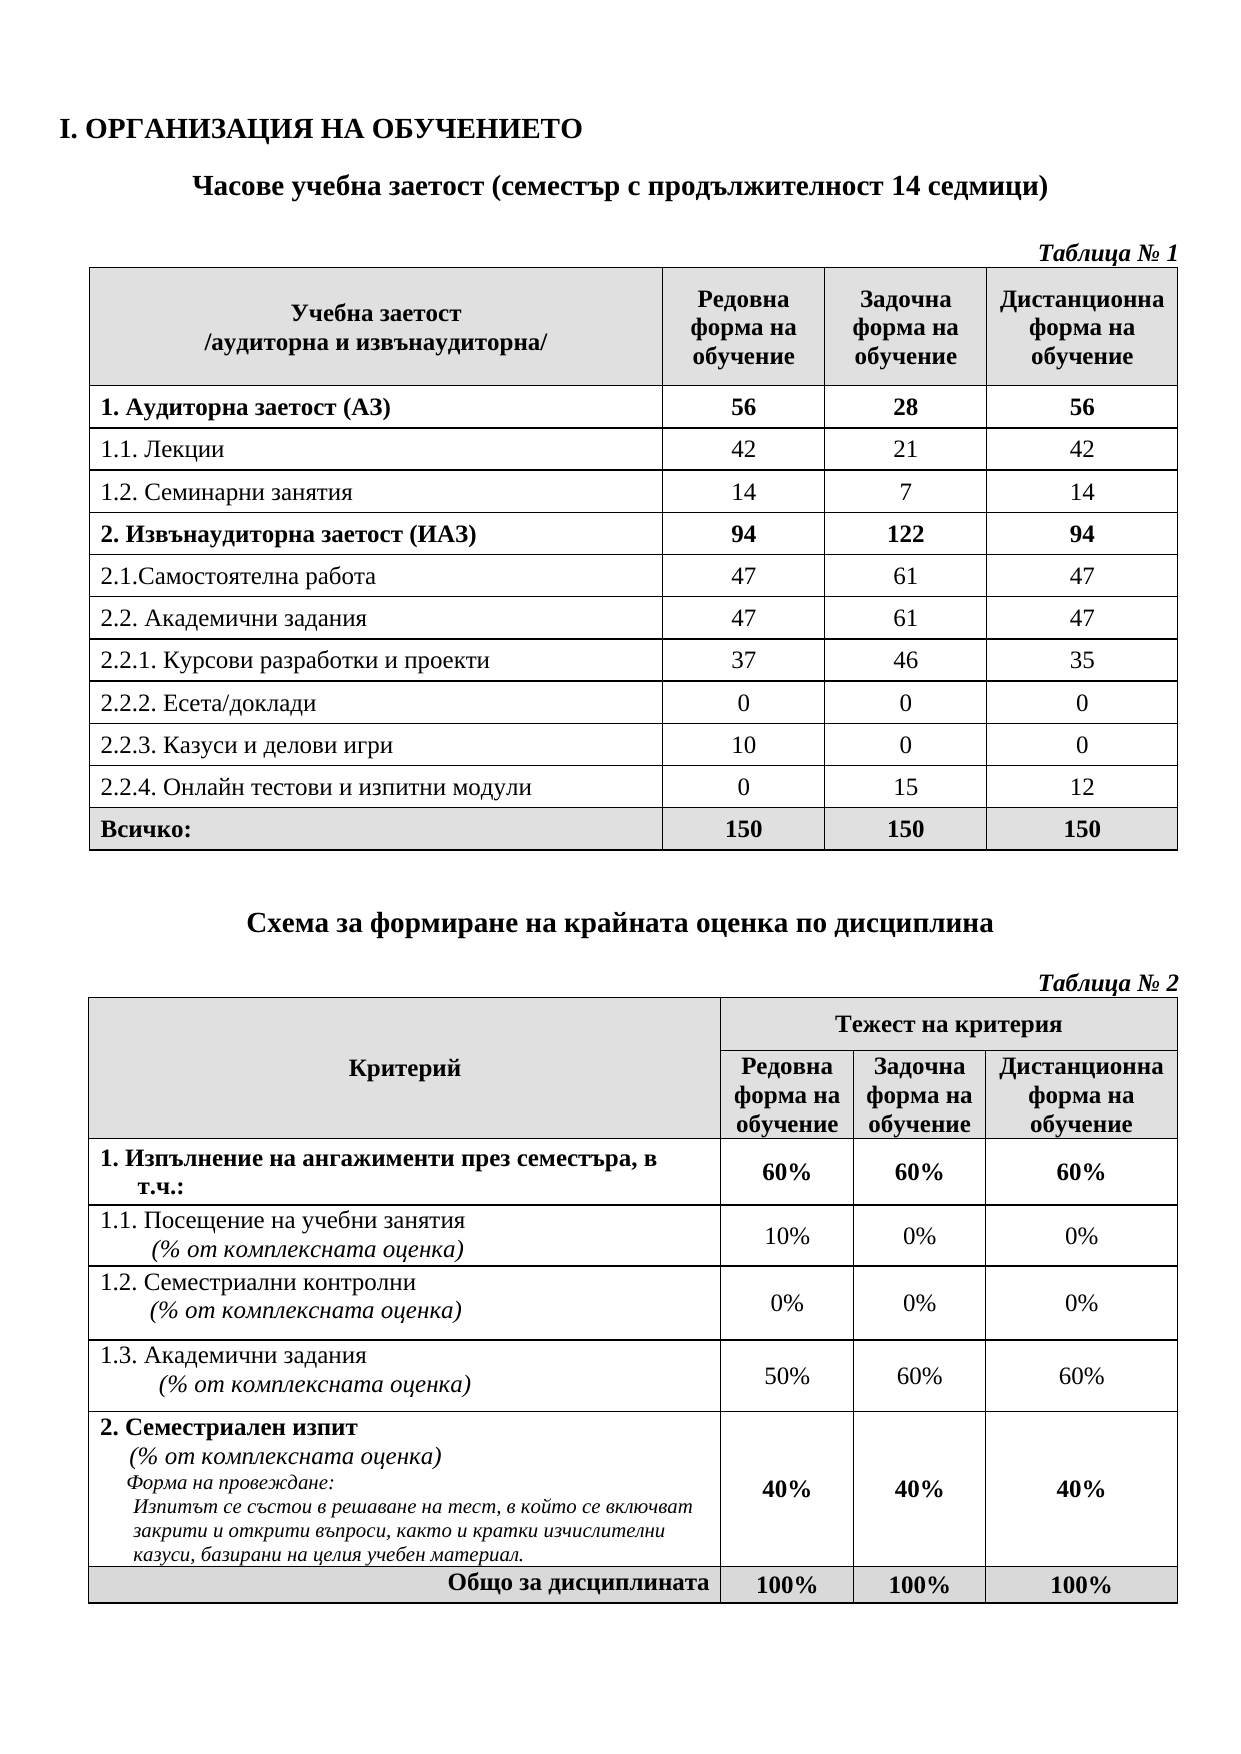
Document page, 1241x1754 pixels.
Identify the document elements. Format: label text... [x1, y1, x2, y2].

text Часове учебна заетост (семестър с продължителност 14 седмици) [59, 168, 1181, 238]
table_cell 0 [987, 682, 1177, 722]
table_cell 42 [987, 429, 1177, 469]
table_cell 60% [854, 1341, 985, 1411]
table_cell 46 [825, 640, 986, 680]
table_header Критерий [89, 998, 720, 1138]
table_cell Задочна форма на обучение [854, 1051, 985, 1138]
table_cell 1.2. Семестриални контролни (% от комплексната оценка) [89, 1267, 720, 1339]
table_cell 10% [721, 1206, 853, 1265]
table_cell Дистанционна форма на обучение [986, 1051, 1177, 1138]
table_cell 0% [721, 1267, 853, 1339]
table_cell 47 [987, 555, 1177, 596]
table_cell 100% [986, 1567, 1177, 1602]
table_header Редовна форма на обучение [663, 268, 824, 385]
table_cell 100% [721, 1567, 853, 1602]
table_header Дистанционна форма на обучение [987, 268, 1177, 385]
table_cell 150 [663, 808, 824, 849]
table_cell Общо за дисциплината [89, 1567, 720, 1602]
table_cell 47 [663, 597, 824, 638]
table_cell 94 [663, 513, 824, 554]
text Таблица № 2 [59, 968, 1181, 997]
table_cell 14 [663, 471, 824, 511]
text Таблица № 1 [59, 238, 1181, 267]
table_cell 2. Извънаудиторна заетост (ИАЗ) [90, 513, 662, 554]
table_cell 0 [825, 724, 986, 764]
table_cell 2.2.2. Есета/доклади [90, 682, 662, 722]
table_cell 2. Семестриален изпит (% от комплексната оценка) Форма на провеждане: Изпитът се състои в решаване на тест, в който се включват закрити и открити въпроси, както и кратки изчислителни казуси, базирани на целия учебен материал. [89, 1412, 720, 1566]
table_cell 122 [825, 513, 986, 554]
table_cell 61 [825, 555, 986, 596]
table_cell 7 [825, 471, 986, 511]
table_cell 100% [854, 1567, 985, 1602]
table_cell 10 [663, 724, 824, 764]
table_cell 1.1. Лекции [90, 429, 662, 469]
table_cell 35 [987, 640, 1177, 680]
table_cell 0 [987, 724, 1177, 764]
table_header Задочна форма на обучение [825, 268, 986, 385]
table_cell Посещение на учебни занятия (% от комплексната оценка) [89, 1206, 720, 1265]
table_cell 60% [854, 1139, 985, 1204]
table_cell Редовна форма на обучение [721, 1051, 853, 1138]
table_cell 50% [721, 1341, 853, 1411]
table_cell 60% [721, 1139, 853, 1204]
table_cell 94 [987, 513, 1177, 554]
table_cell 0% [986, 1267, 1177, 1339]
table_cell 12 [987, 766, 1177, 807]
table_cell 15 [825, 766, 986, 807]
table_cell 56 [987, 386, 1177, 427]
table_cell 0 [663, 682, 824, 722]
table_cell 60% [986, 1341, 1177, 1411]
table_cell 0% [854, 1267, 985, 1339]
table_cell 0 [663, 766, 824, 807]
table_cell 28 [825, 386, 986, 427]
table_cell 1. Аудиторна заетост (АЗ) [90, 386, 662, 427]
table_cell 47 [663, 555, 824, 596]
table_cell 0% [854, 1206, 985, 1265]
table_cell 42 [663, 429, 824, 469]
table_cell 0% [986, 1206, 1177, 1265]
table_cell 37 [663, 640, 824, 680]
table_cell 40% [721, 1412, 853, 1566]
table_cell 21 [825, 429, 986, 469]
table_cell 150 [987, 808, 1177, 849]
text І. ОРГАНИЗАЦИЯ НА ОБУЧЕНИЕТО [59, 118, 1181, 143]
table_cell 1. Изпълнение на ангажименти през семестъра, в т.ч.: [89, 1139, 720, 1204]
table_cell 1.3. Академични задания (% от комплексната оценка) [89, 1341, 720, 1411]
table_cell 56 [663, 386, 824, 427]
table_header Учебна заетост /аудиторна и извънаудиторна/ [90, 268, 662, 385]
table_cell 40% [986, 1412, 1177, 1566]
table_cell 2.1.Самостоятелна работа [90, 555, 662, 596]
table_header Тежест на критерия [721, 998, 1177, 1050]
table_cell 14 [987, 471, 1177, 511]
table_cell 2.2.1. Курсови разработки и проекти [90, 640, 662, 680]
table_cell 61 [825, 597, 986, 638]
table_cell 2.2.3. Казуси и делови игри [90, 724, 662, 764]
table_cell 1.2. Семинарни занятия [90, 471, 662, 511]
table_cell 2.2. Академични задания [90, 597, 662, 638]
table_cell 60% [986, 1139, 1177, 1204]
table_cell 150 [825, 808, 986, 849]
table_cell Всичко: [90, 808, 662, 849]
table_cell 40% [854, 1412, 985, 1566]
table_cell 47 [987, 597, 1177, 638]
table_cell 0 [825, 682, 986, 722]
text Схема за формиране на крайната оценка по дисциплина [59, 906, 1181, 939]
table_cell 2.2.4. Онлайн тестови и изпитни модули [90, 766, 662, 807]
